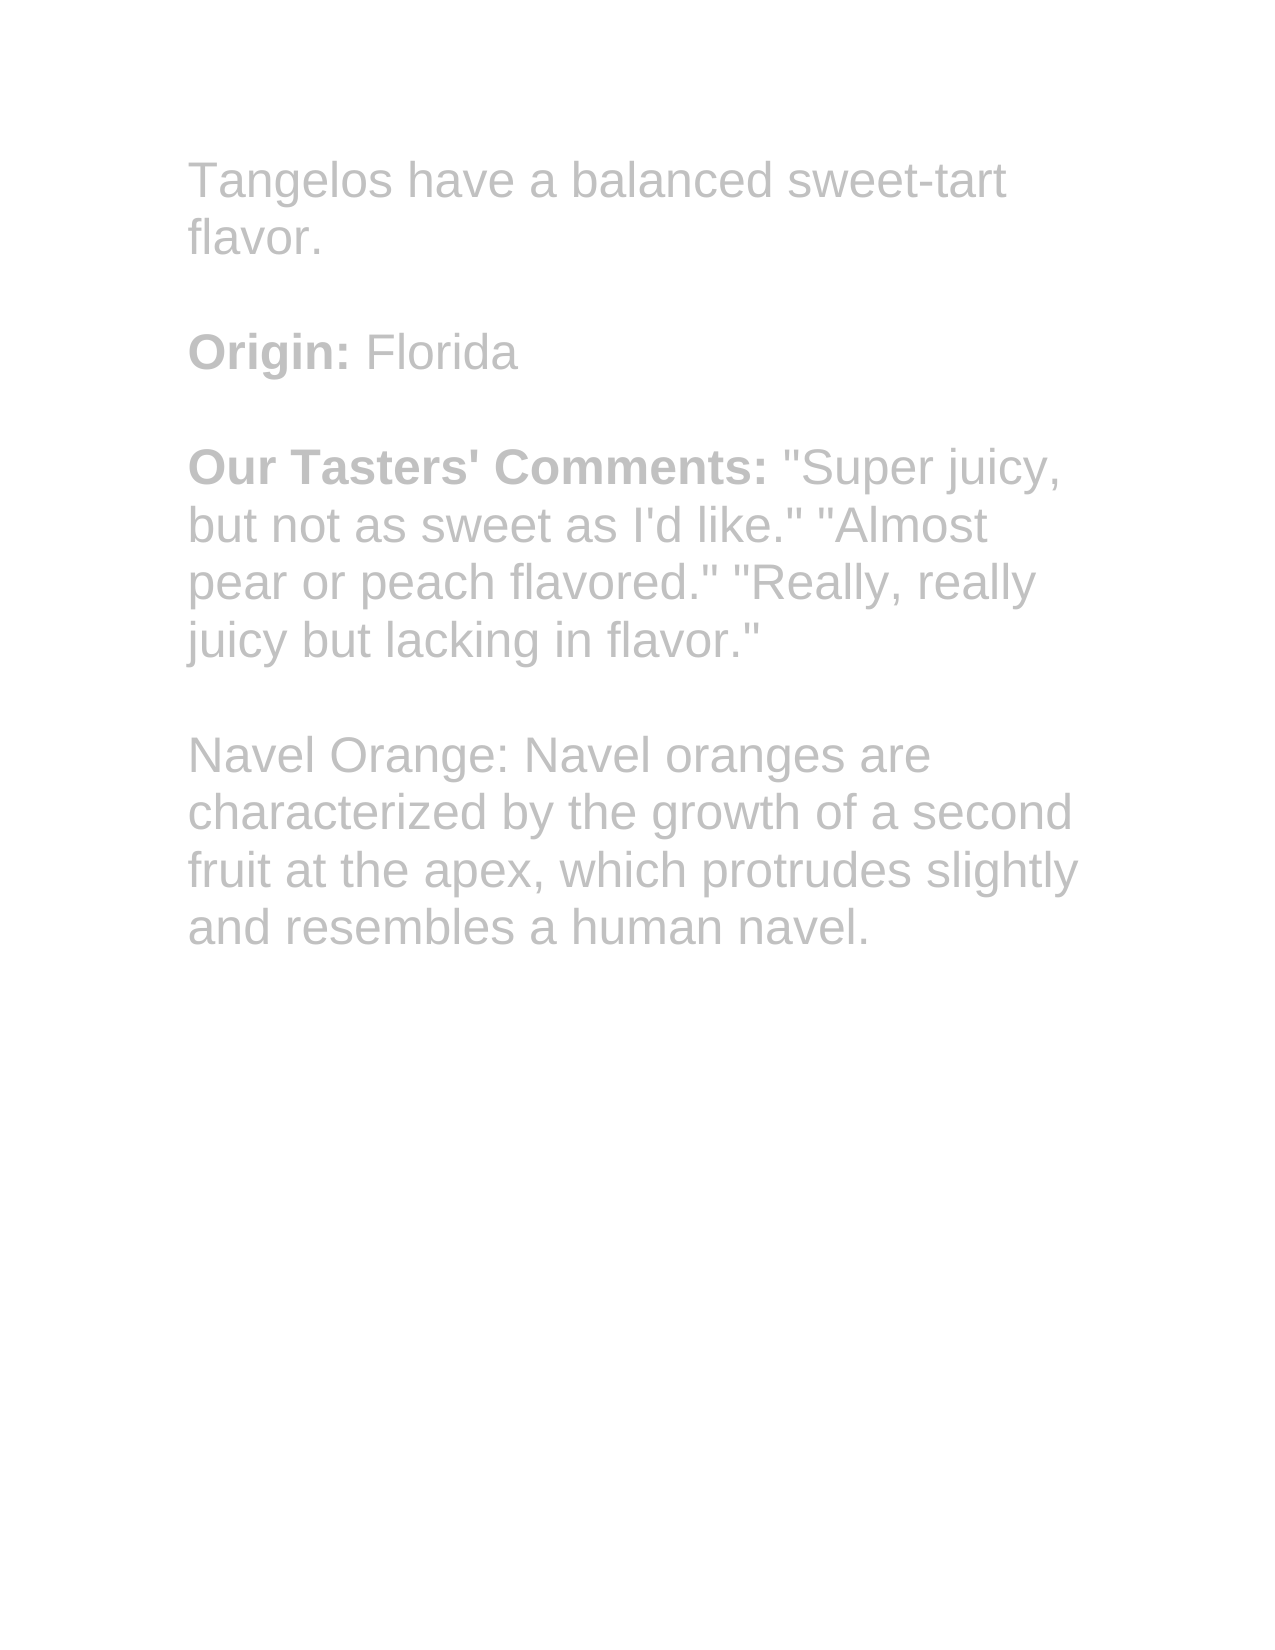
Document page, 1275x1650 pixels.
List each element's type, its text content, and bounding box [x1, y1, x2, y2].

text Our Tasters' Comments: "Super juicy, but not as sweet as I'd like." "Almost pear or peach flavored." "Really, really juicy but lacking in flavor." [187, 437, 1087, 667]
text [187, 150, 1087, 265]
text Origin: Florida [187, 322, 1087, 380]
text Navel Orange: Navel oranges are characterized by the growth of a second fruit at the apex, which protrudes slightly and resembles a human navel. [187, 725, 1087, 955]
